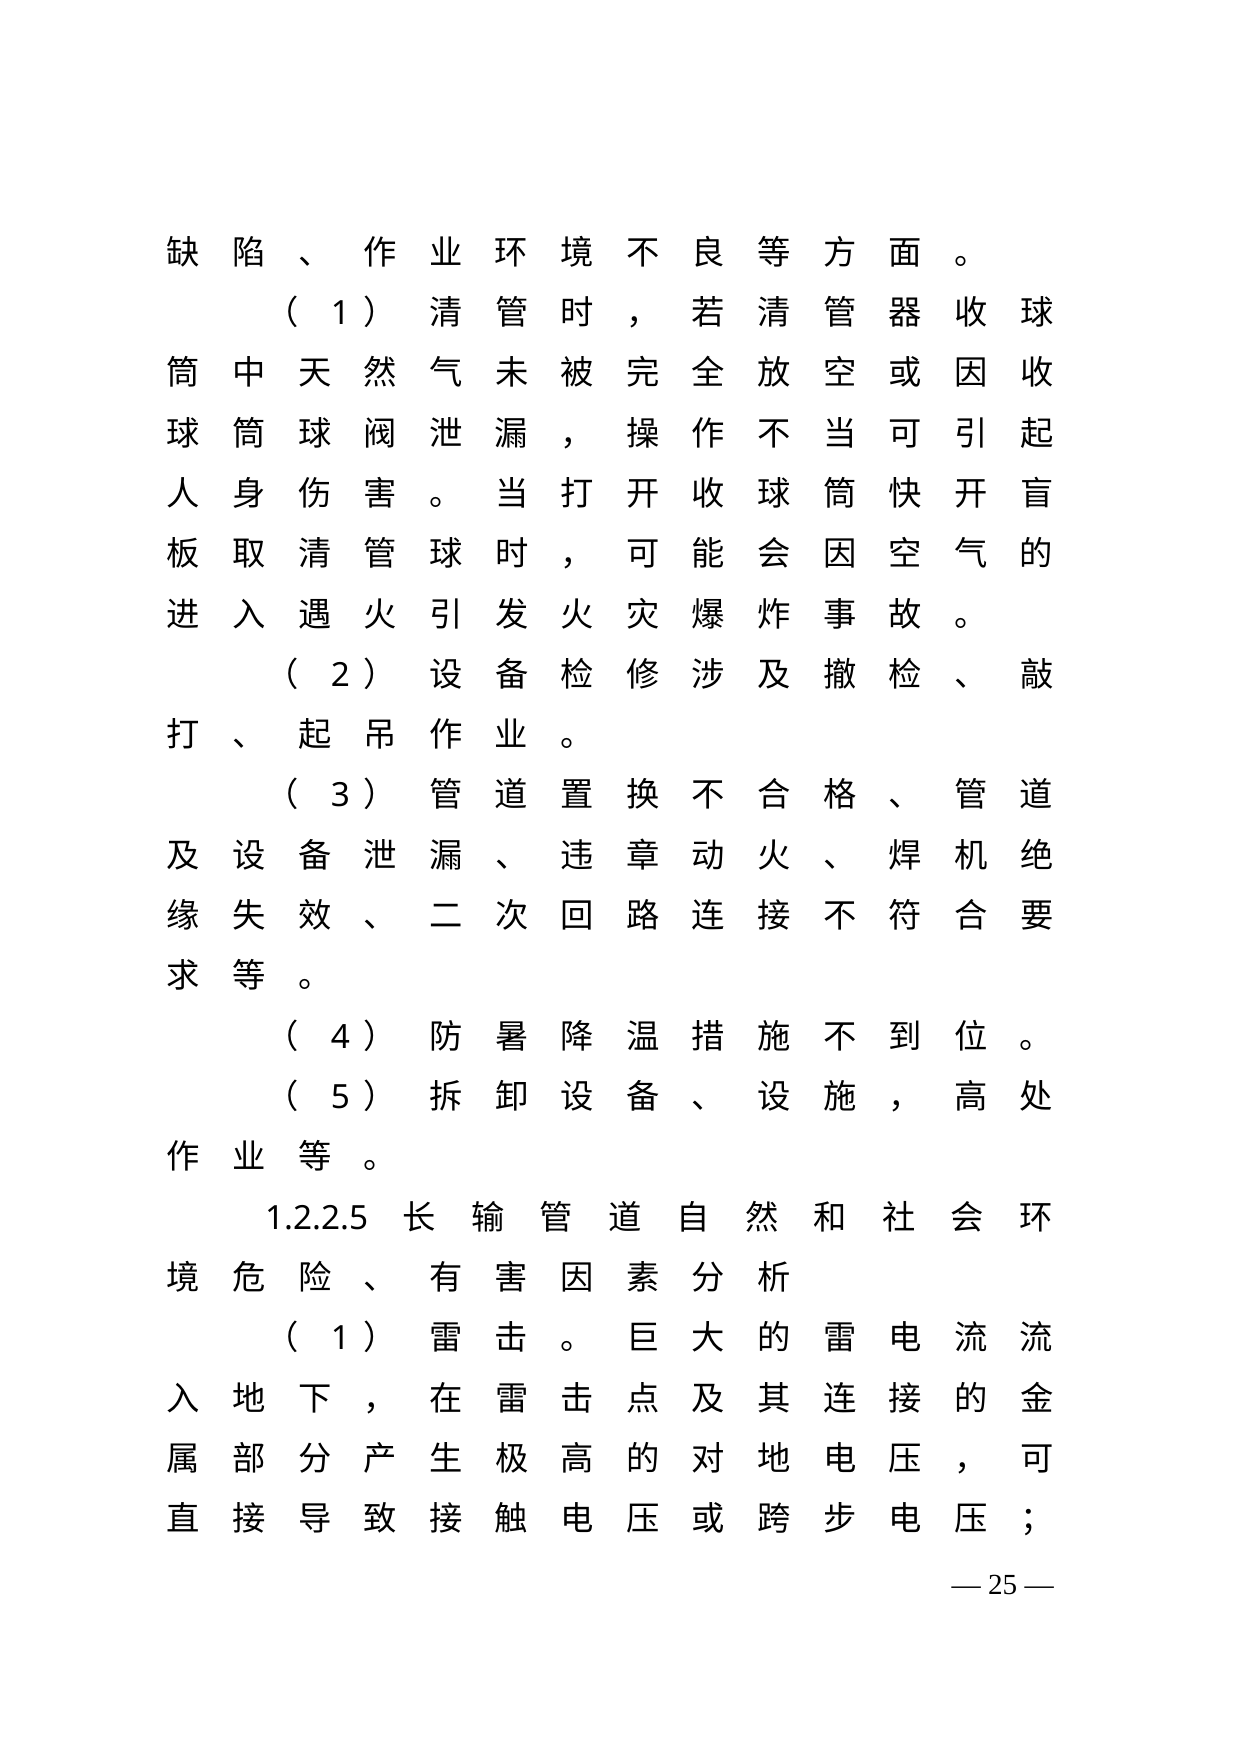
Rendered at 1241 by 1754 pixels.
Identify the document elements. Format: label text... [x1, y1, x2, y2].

text （1）清管时，若清管器收球筒中天然气未被完全放空或因收球筒球阀泄漏，操作不当可引起人身伤害。当打开收球筒快开盲板取清管球时，可能会因空气的进入遇火引发火灾爆炸事故。 [167, 280, 1085, 642]
text （5）拆卸设备、设施，高处作业等。 [167, 1064, 1085, 1184]
text 1.2.2.5 长输管道自然和社会环境危险、有害因素分析 [167, 1184, 1085, 1305]
text （2）设备检修涉及撤检、敲打、起吊作业。 [167, 642, 1085, 762]
text （3）管道置换不合格、管道及设备泄漏、违章动火、焊机绝缘失效、二次回路连接不符合要求等。 [167, 762, 1085, 1003]
text （4）防暑降温措施不到位。 [167, 1003, 1085, 1064]
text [167, 1305, 1085, 1546]
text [167, 219, 1085, 280]
